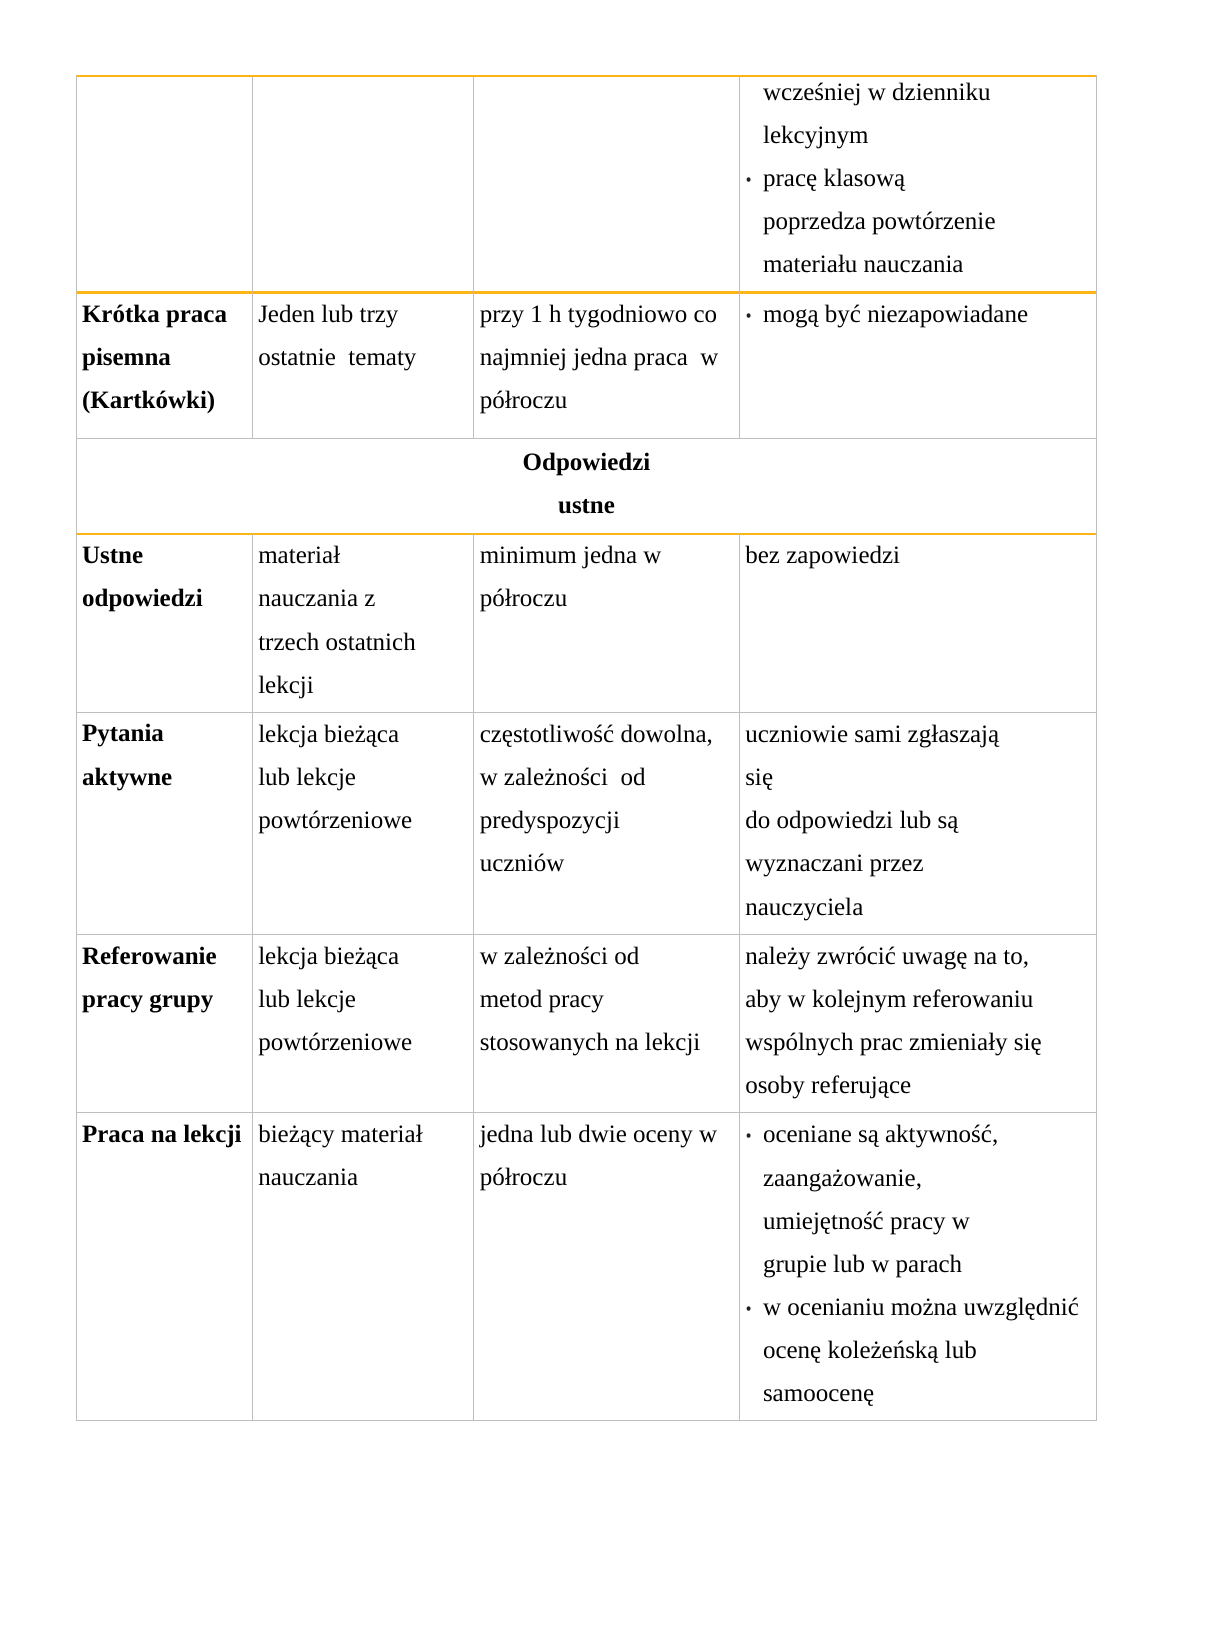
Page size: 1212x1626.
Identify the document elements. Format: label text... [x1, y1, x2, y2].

table_cell oceniane są aktywność, zaangażowanie, umiejętność pracy w grupie lub w parach w ocenianiu można uwzględnić ocenę koleżeńską lub samoocenę [740, 1113, 1096, 1420]
table_cell częstotliwość dowolna, w zależności od predyspozycji uczniów [474, 713, 739, 933]
table_cell Referowanie pracy grupy [77, 935, 252, 1112]
table_cell Jeden lub trzy ostatnie tematy [253, 294, 473, 438]
table_cell należy zwrócić uwagę na to, aby w kolejnym referowaniu wspólnych prac zmieniały się osoby referujące [740, 935, 1096, 1112]
table_cell w zależności od metod pracy stosowanych na lekcji [474, 935, 739, 1112]
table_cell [740, 77, 1096, 291]
table_cell lekcja bieżąca lub lekcje powtórzeniowe [253, 935, 473, 1112]
table_cell jedna lub dwie oceny w półroczu [474, 1113, 739, 1420]
table_cell mogą być niezapowiadane [740, 294, 1096, 438]
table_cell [253, 77, 473, 291]
table_cell bez zapowiedzi [740, 535, 1096, 712]
table_cell Pytania aktywne [77, 713, 252, 933]
table_cell Krótka praca pisemna (Kartkówki) [77, 294, 252, 438]
table_cell minimum jedna w półroczu [474, 535, 739, 712]
table_cell przy 1 h tygodniowo co najmniej jedna praca w półroczu [474, 294, 739, 438]
table_cell Ustne odpowiedzi [77, 535, 252, 712]
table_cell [77, 77, 252, 291]
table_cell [474, 77, 739, 291]
table_cell Odpowiedzi ustne [77, 439, 1096, 532]
table_cell bieżący materiał nauczania [253, 1113, 473, 1420]
table_cell materiał nauczania z trzech ostatnich lekcji [253, 535, 473, 712]
table_cell uczniowie sami zgłaszają się do odpowiedzi lub są wyznaczani przez nauczyciela [740, 713, 1096, 933]
table_cell Praca na lekcji [77, 1113, 252, 1420]
table_cell lekcja bieżąca lub lekcje powtórzeniowe [253, 713, 473, 933]
